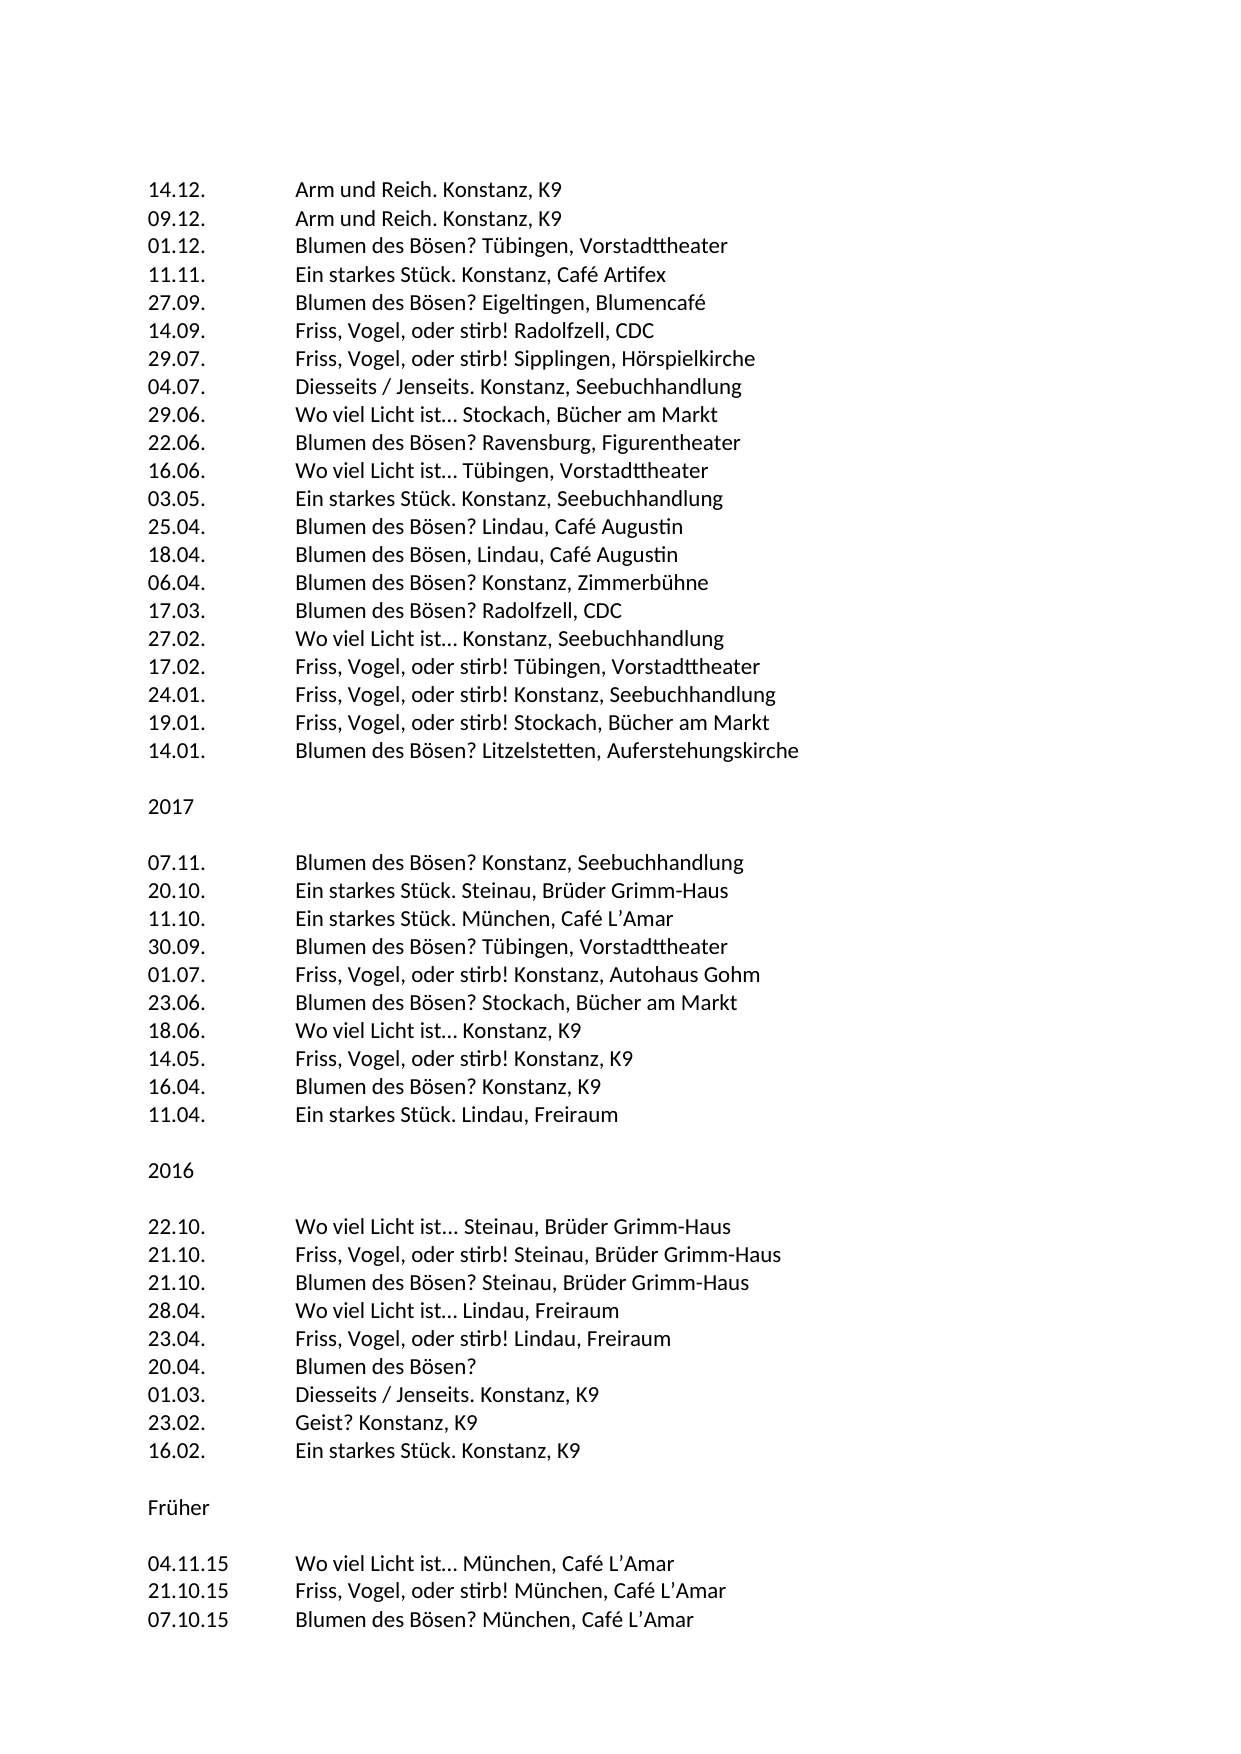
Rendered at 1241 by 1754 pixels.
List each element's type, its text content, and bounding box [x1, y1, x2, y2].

text 22.10. Wo viel Licht ist... Steinau, Brüder Grimm-Haus [148, 1212, 1093, 1240]
text 17.02. Friss, Vogel, oder stirb! Tübingen, Vorstadttheater [148, 652, 1093, 680]
text 2016 [148, 1156, 1093, 1184]
text 11.10. Ein starkes Stück. München, Café L’Amar [148, 904, 1093, 932]
text 04.11.15 Wo viel Licht ist… München, Café L’Amar [148, 1549, 1093, 1577]
text 14.05. Friss, Vogel, oder stirb! Konstanz, K9 [148, 1044, 1093, 1072]
text 18.06. Wo viel Licht ist… Konstanz, K9 [148, 1016, 1093, 1044]
text 17.03. Blumen des Bösen? Radolfzell, CDC [148, 596, 1093, 624]
text 14.09. Friss, Vogel, oder stirb! Radolfzell, CDC [148, 316, 1093, 344]
text 19.01. Friss, Vogel, oder stirb! Stockach, Bücher am Markt [148, 708, 1093, 736]
text 21.10.15 Friss, Vogel, oder stirb! München, Café L’Amar [148, 1577, 1093, 1605]
text 01.07. Friss, Vogel, oder stirb! Konstanz, Autohaus Gohm [148, 960, 1093, 988]
text 21.10. Blumen des Bösen? Steinau, Brüder Grimm-Haus [148, 1268, 1093, 1296]
text Früher [148, 1493, 1093, 1521]
text 11.04. Ein starkes Stück. Lindau, Freiraum [148, 1100, 1093, 1128]
text 27.02. Wo viel Licht ist… Konstanz, Seebuchhandlung [148, 624, 1093, 652]
text 04.07. Diesseits / Jenseits. Konstanz, Seebuchhandlung [148, 372, 1093, 400]
text 01.12. Blumen des Bösen? Tübingen, Vorstadttheater [148, 232, 1093, 260]
text 14.01. Blumen des Bösen? Litzelstetten, Auferstehungskirche [148, 736, 1093, 764]
text 20.04. Blumen des Bösen? [148, 1352, 1093, 1381]
text 30.09. Blumen des Bösen? Tübingen, Vorstadttheater [148, 932, 1093, 960]
text 16.02. Ein starkes Stück. Konstanz, K9 [148, 1437, 1093, 1464]
text 22.06. Blumen des Bösen? Ravensburg, Figurentheater [148, 428, 1093, 456]
text 06.04. Blumen des Bösen? Konstanz, Zimmerbühne [148, 568, 1093, 596]
text 09.12. Arm und Reich. Konstanz, K9 [148, 204, 1093, 232]
text 27.09. Blumen des Bösen? Eigeltingen, Blumencafé [148, 288, 1093, 316]
text 11.11. Ein starkes Stück. Konstanz, Café Artifex [148, 260, 1093, 288]
text 23.02. Geist? Konstanz, K9 [148, 1408, 1093, 1437]
text 07.10.15 Blumen des Bösen? München, Café L’Amar [148, 1605, 1093, 1633]
text 29.06. Wo viel Licht ist… Stockach, Bücher am Markt [148, 400, 1093, 428]
text 21.10. Friss, Vogel, oder stirb! Steinau, Brüder Grimm-Haus [148, 1240, 1093, 1268]
text 23.04. Friss, Vogel, oder stirb! Lindau, Freiraum [148, 1324, 1093, 1352]
text 24.01. Friss, Vogel, oder stirb! Konstanz, Seebuchhandlung [148, 680, 1093, 708]
text 14.12. Arm und Reich. Konstanz, K9 [148, 176, 1093, 204]
text 25.04. Blumen des Bösen? Lindau, Café Augustin [148, 512, 1093, 540]
text 23.06. Blumen des Bösen? Stockach, Bücher am Markt [148, 988, 1093, 1016]
text 28.04. Wo viel Licht ist… Lindau, Freiraum [148, 1296, 1093, 1324]
text 01.03. Diesseits / Jenseits. Konstanz, K9 [148, 1381, 1093, 1408]
text 2017 [148, 792, 1093, 820]
text 03.05. Ein starkes Stück. Konstanz, Seebuchhandlung [148, 484, 1093, 512]
text 16.06. Wo viel Licht ist… Tübingen, Vorstadttheater [148, 456, 1093, 484]
text 29.07. Friss, Vogel, oder stirb! Sipplingen, Hörspielkirche [148, 344, 1093, 372]
text 20.10. Ein starkes Stück. Steinau, Brüder Grimm-Haus [148, 876, 1093, 904]
text 07.11. Blumen des Bösen? Konstanz, Seebuchhandlung [148, 848, 1093, 876]
text 18.04. Blumen des Bösen, Lindau, Café Augustin [148, 540, 1093, 568]
text 16.04. Blumen des Bösen? Konstanz, K9 [148, 1072, 1093, 1100]
